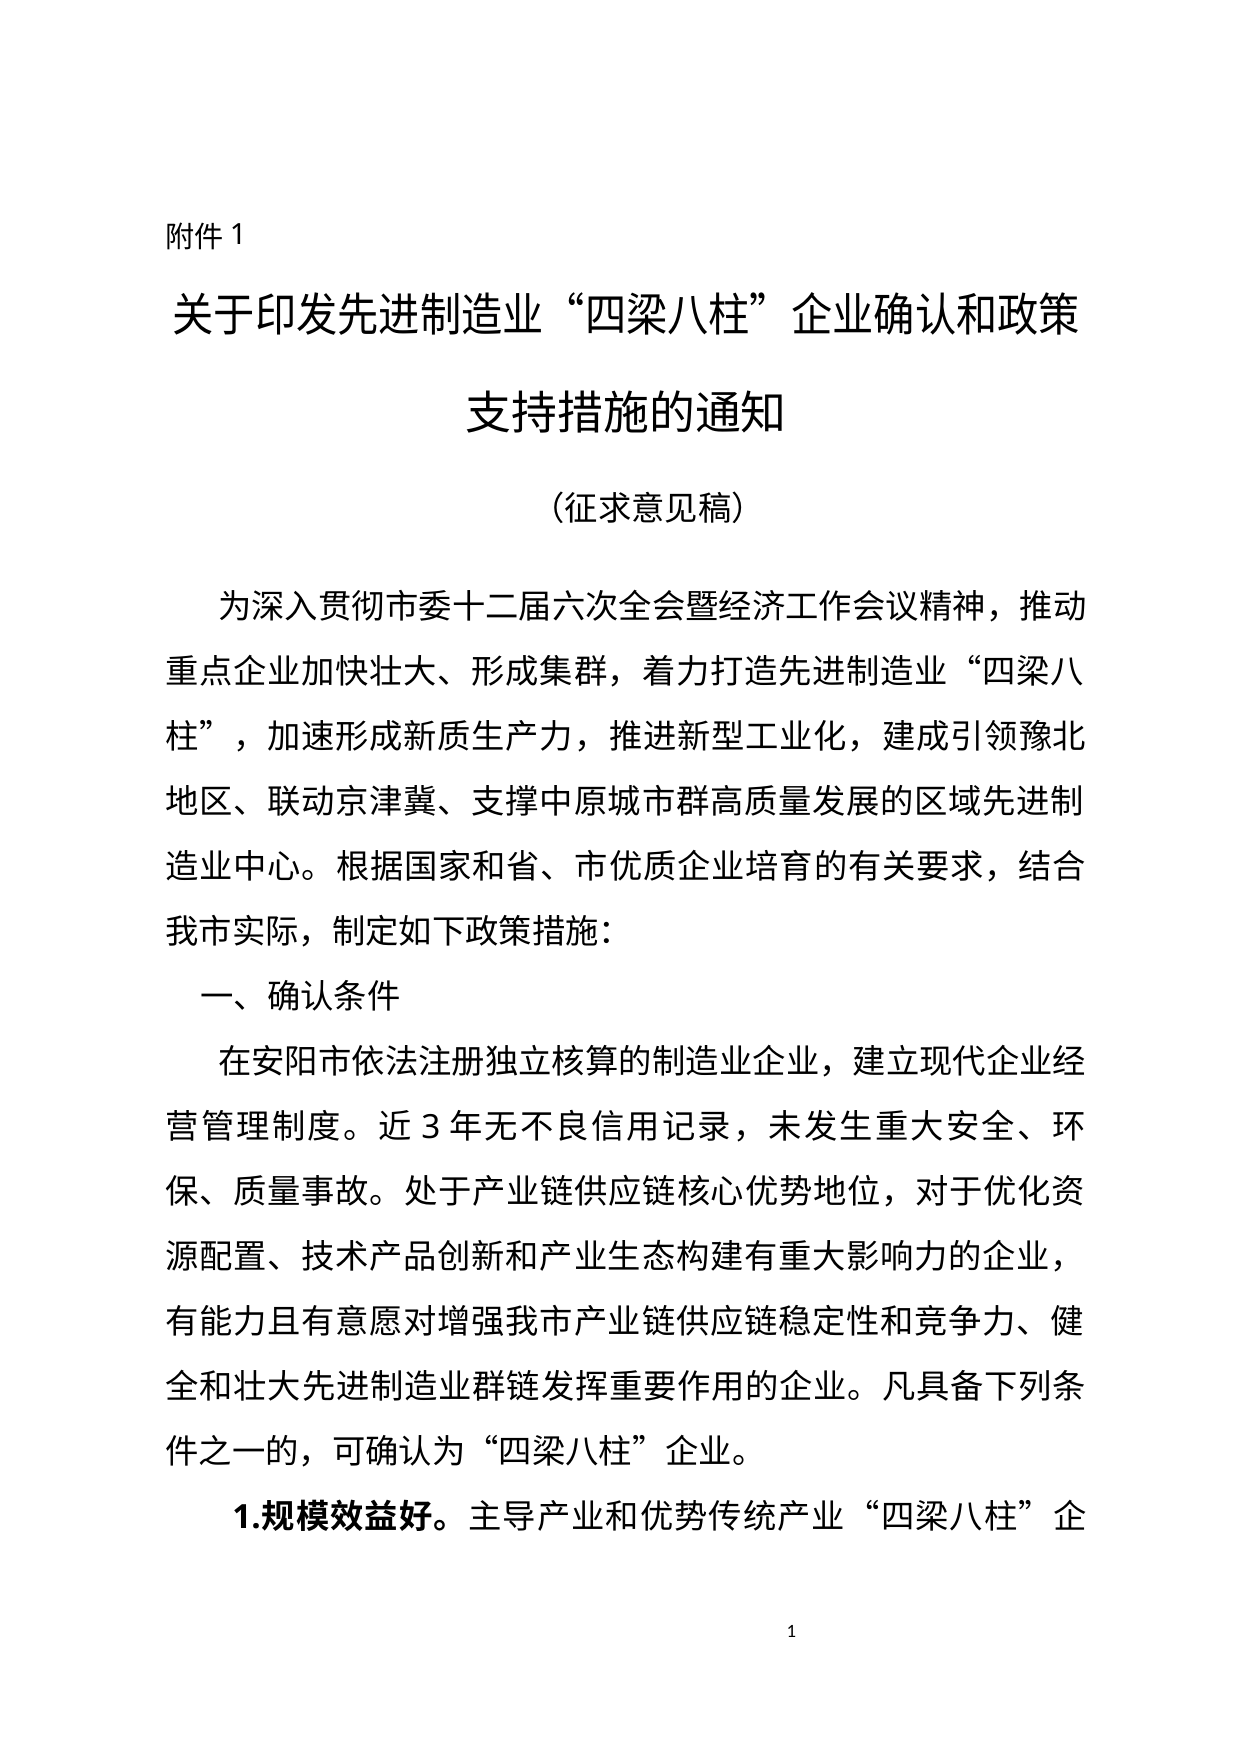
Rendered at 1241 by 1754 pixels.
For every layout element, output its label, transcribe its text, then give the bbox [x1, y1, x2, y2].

text 一、确认条件 [165, 961, 1087, 1026]
text （征求意见稿） [165, 474, 1087, 539]
subtitle 关于印发先进制造业“四梁八柱”企业确认和政策支持措施的通知 [165, 279, 1087, 474]
text 为深入贯彻市委十二届六次全会暨经济工作会议精神，推动重点企业加快壮大、形成集群，着力打造先进制造业“四梁八柱”，加速形成新质生产力，推进新型工业化，建成引领豫北地区、联动京津冀、支撑中原城市群高质量发展的区域先进制造业中心。根据国家和省、市优质企业培育的有关要求，结合我市实际，制定如下政策措施： [165, 693, 1087, 961]
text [165, 1481, 1087, 1546]
text 为深入贯彻市委十二届六次全会暨经济工作会议精神，推动重点企业加快壮大、形成集群，着力打造先进制造业“四梁八柱”，加速形成新质生产力，推进新型工业化，建成引领豫北地区、联动京津冀、支撑中原城市群高质量发展的区域先进制造业中心。根据国家和省、市优质企业培育的有关要求，结合我市实际，制定如下政策措施： [165, 571, 1087, 645]
text 在安阳市依法注册独立核算的制造业企业，建立现代企业经营管理制度。近3年无不良信用记录，未发生重大安全、环保、质量事故。处于产业链供应链核心优势地位，对于优化资源配置、技术产品创新和产业生态构建有重大影响力的企业，有能力且有意愿对增强我市产业链供应链稳定性和竞争力、健全和壮大先进制造业群链发挥重要作用的企业。凡具备下列条件之一的，可确认为“四梁八柱”企业。 [165, 1148, 1087, 1481]
text 在安阳市依法注册独立核算的制造业企业，建立现代企业经营管理制度。近3年无不良信用记录，未发生重大安全、环保、质量事故。处于产业链供应链核心优势地位，对于优化资源配置、技术产品创新和产业生态构建有重大影响力的企业，有能力且有意愿对增强我市产业链供应链稳定性和竞争力、健全和壮大先进制造业群链发挥重要作用的企业。凡具备下列条件之一的，可确认为“四梁八柱”企业。 [165, 1026, 1087, 1103]
subtitle 附件1 [165, 214, 1087, 279]
